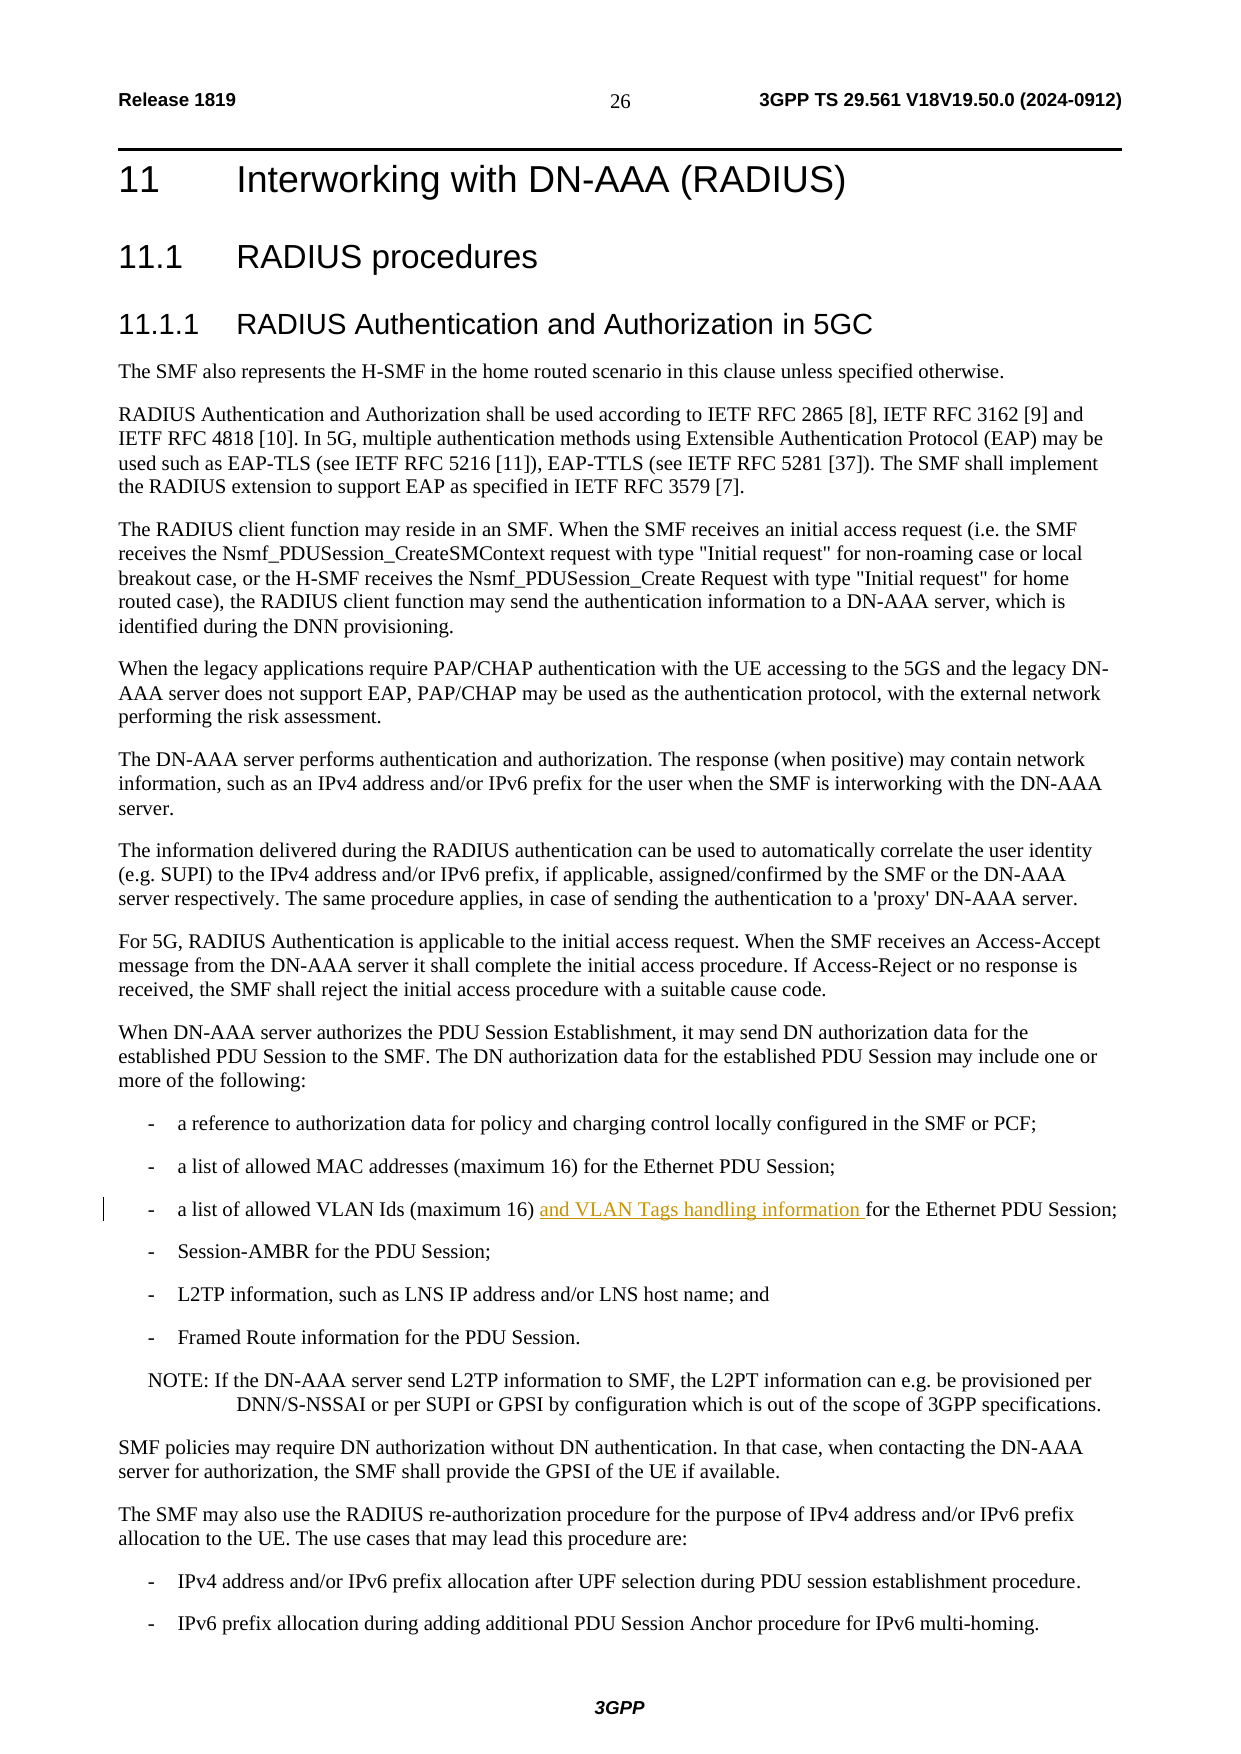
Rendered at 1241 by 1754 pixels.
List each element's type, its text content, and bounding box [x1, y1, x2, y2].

text - L2TP information, such as LNS IP address and/or LNS host name; and [148, 1282, 1122, 1306]
text The DN-AAA server performs authentication and authorization. The response (when positive) may contain network information, such as an IPv4 address and/or IPv6 prefix for the user when the SMF is interworking with the DN-AAA server. [118, 747, 1122, 819]
text - a list of allowed VLAN Ids (maximum 16) for the Ethernet PDU Session; [148, 1197, 1122, 1221]
text NOTE: If the DN-AAA server send L2TP information to SMF, the L2PT information can e.g. be provisioned per DNN/S-NSSAI or per SUPI or GPSI by configuration which is out of the scope of 3GPP specifications. [148, 1368, 1122, 1416]
text When the legacy applications require PAP/CHAP authentication with the UE accessing to the 5GS and the legacy DN-AAA server does not support EAP, PAP/CHAP may be used as the authentication protocol, with the external network performing the risk assessment. [118, 656, 1122, 728]
text The SMF may also use the RADIUS re-authorization procedure for the purpose of IPv4 address and/or IPv6 prefix allocation to the UE. The use cases that may lead this procedure are: [118, 1502, 1122, 1550]
text The information delivered during the RADIUS authentication can be used to automatically correlate the user identity (e.g. SUPI) to the IPv4 address and/or IPv6 prefix, if applicable, assigned/confirmed by the SMF or the DN-AAA server respectively. The same procedure applies, in case of sending the authentication to a 'proxy' DN-AAA server. [118, 838, 1122, 910]
text - Session-AMBR for the PDU Session; [148, 1239, 1122, 1263]
subtitle 11 Interworking with DN-AAA (RADIUS) [118, 151, 1122, 200]
text The RADIUS client function may reside in an SMF. When the SMF receives an initial access request (i.e. the SMF receives the Nsmf_PDUSession_CreateSMContext request with type "Initial request" for non-roaming case or local breakout case, or the H-SMF receives the Nsmf_PDUSession_Create Request with type "Initial request" for home routed case), the RADIUS client function may send the authentication information to a DN-AAA server, which is identified during the DNN provisioning. [118, 517, 1122, 638]
text - a reference to authorization data for policy and charging control locally configured in the SMF or PCF; [148, 1111, 1122, 1135]
text - Framed Route information for the PDU Session. [148, 1325, 1122, 1349]
text When DN-AAA server authorizes the PDU Session Establishment, it may send DN authorization data for the established PDU Session to the SMF. The DN authorization data for the established PDU Session may include one or more of the following: [118, 1020, 1122, 1092]
text RADIUS Authentication and Authorization shall be used according to IETF RFC 2865 [8], IETF RFC 3162 [9] and IETF RFC 4818 [10]. In 5G, multiple authentication methods using Extensible Authentication Protocol (EAP) may be used such as EAP-TLS (see IETF RFC 5216 [11]), EAP-TTLS (see IETF RFC 5281 [37]). The SMF shall implement the RADIUS extension to support EAP as specified in IETF RFC 3579 [7]. [118, 402, 1122, 498]
text SMF policies may require DN authorization without DN authentication. In that case, when contacting the DN-AAA server for authorization, the SMF shall provide the GPSI of the UE if available. [118, 1435, 1122, 1483]
subtitle 11.1 RADIUS procedures [118, 237, 1122, 276]
subtitle 11.1.1 RADIUS Authentication and Authorization in 5GC [118, 307, 1122, 341]
text For 5G, RADIUS Authentication is applicable to the initial access request. When the SMF receives an Access-Accept message from the DN-AAA server it shall complete the initial access procedure. If Access-Reject or no response is received, the SMF shall reject the initial access procedure with a suitable cause code. [118, 929, 1122, 1001]
text - IPv4 address and/or IPv6 prefix allocation after UPF selection during PDU session establishment procedure. [148, 1568, 1122, 1593]
text - IPv6 prefix allocation during adding additional PDU Session Anchor procedure for IPv6 multi-homing. [148, 1611, 1122, 1635]
text - a list of allowed MAC addresses (maximum 16) for the Ethernet PDU Session; [148, 1154, 1122, 1178]
text The SMF also represents the H-SMF in the home routed scenario in this clause unless specified otherwise. [118, 359, 1122, 383]
